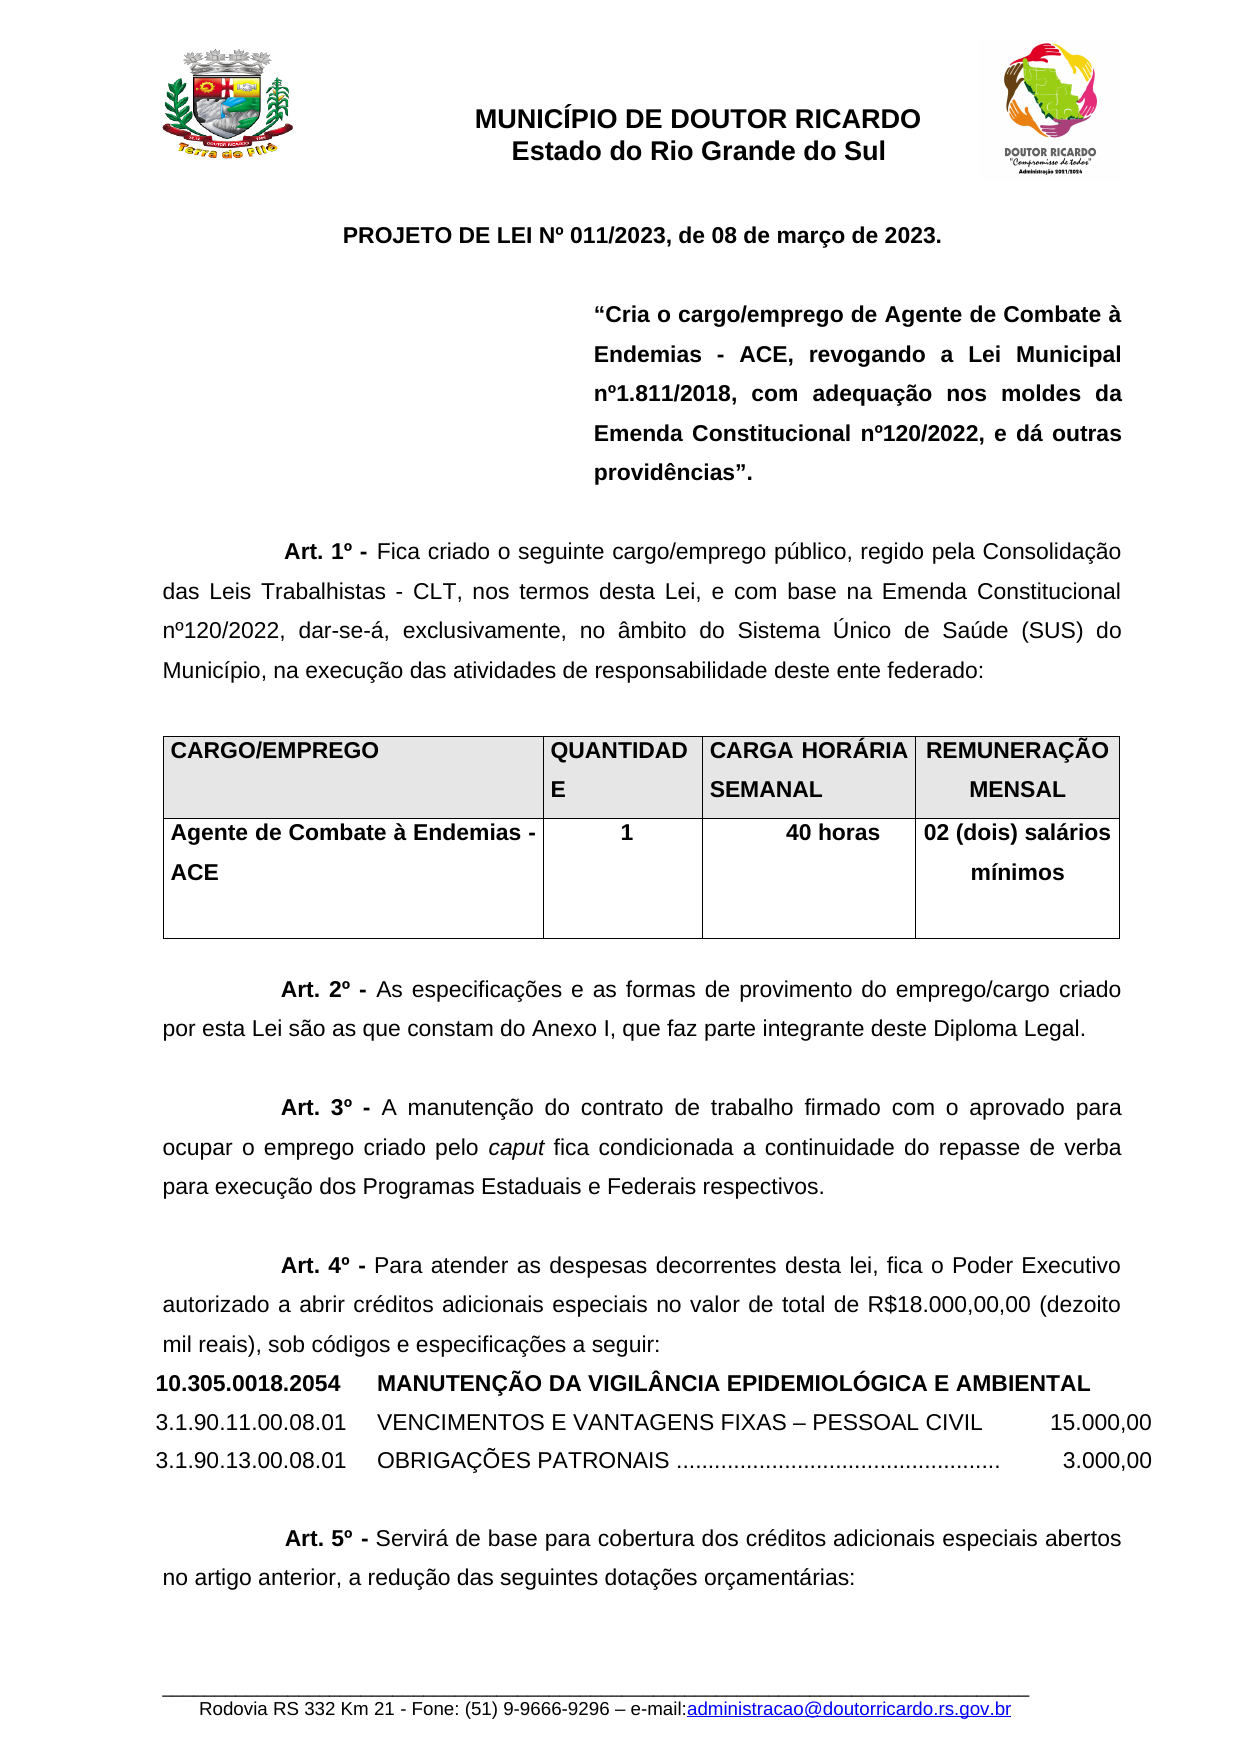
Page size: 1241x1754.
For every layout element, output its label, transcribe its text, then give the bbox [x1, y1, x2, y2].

table_cell 3.000,00 [1015, 1447, 1163, 1485]
text Art. 4º - Para atender as despesas decorrentes desta lei, fica o Poder Executivo autorizado a abrir créditos adicionais especiais no valor de total de R$18.000,00,00 (dezoito mil reais), sob códigos e especificações a seguir: [162, 1252, 1122, 1357]
table_cell 15.000,00 [1015, 1409, 1163, 1447]
table_cell OBRIGAÇÕES PATRONAIS ................................................... [366, 1447, 1015, 1485]
table_cell Agente de Combate à Endemias - ACE [164, 819, 543, 937]
text Art. 1º - Fica criado o seguinte cargo/emprego público, regido pela Consolidação das Leis Trabalhistas - CLT, nos termos desta Lei, e com base na Emenda Constitucional nº120/2022, dar-se-á, exclusivamente, no âmbito do Sistema Único de Saúde (SUS) do Município, na execução das atividades de responsabilidade deste ente federado: [162, 538, 1122, 683]
table_header 10.305.0018.2054 [144, 1370, 366, 1409]
text Art. 3º - A manutenção do contrato de trabalho firmado com o aprovado para ocupar o emprego criado pelo caput fica condicionada a continuidade do repasse de verba para execução dos Programas Estaduais e Federais respectivos. [162, 1094, 1122, 1199]
picture [150, 40, 302, 177]
picture [979, 39, 1122, 181]
text “Cria o cargo/emprego de Agente de Combate à Endemias - ACE, revogando a Lei Municipal nº1.811/2018, com adequação nos moldes da Emenda Constitucional nº120/2022, e dá outras providências”. [594, 301, 1122, 486]
table_header MANUTENÇÃO DA VIGILÂNCIA EPIDEMIOLÓGICA E AMBIENTAL [366, 1370, 1163, 1409]
text Art. 2º - As especificações e as formas de provimento do emprego/cargo criado por esta Lei são as que constam do Anexo I, que faz parte integrante deste Diploma Legal. [162, 976, 1122, 1041]
table_cell 40 horas [703, 819, 915, 937]
text Art. 5º - Servirá de base para cobertura dos créditos adicionais especiais abertos no artigo anterior, a redução das seguintes dotações orçamentárias: [162, 1525, 1122, 1591]
table_cell 02 (dois) salários mínimos [916, 819, 1119, 937]
table_header REMUNERAÇÃO MENSAL [916, 737, 1119, 818]
table_header QUANTIDADE [544, 737, 702, 818]
table_header CARGA HORÁRIA SEMANAL [703, 737, 915, 818]
table_cell 3.1.90.11.00.08.01 [144, 1409, 366, 1447]
table_cell VENCIMENTOS E VANTAGENS FIXAS – PESSOAL CIVIL [366, 1409, 1015, 1447]
table_cell 3.1.90.13.00.08.01 [144, 1447, 366, 1485]
text PROJETO DE LEI Nº 011/2023, de 08 de março de 2023. [162, 222, 1122, 249]
table_cell 1 [544, 819, 702, 937]
table_header CARGO/EMPREGO [164, 737, 543, 818]
